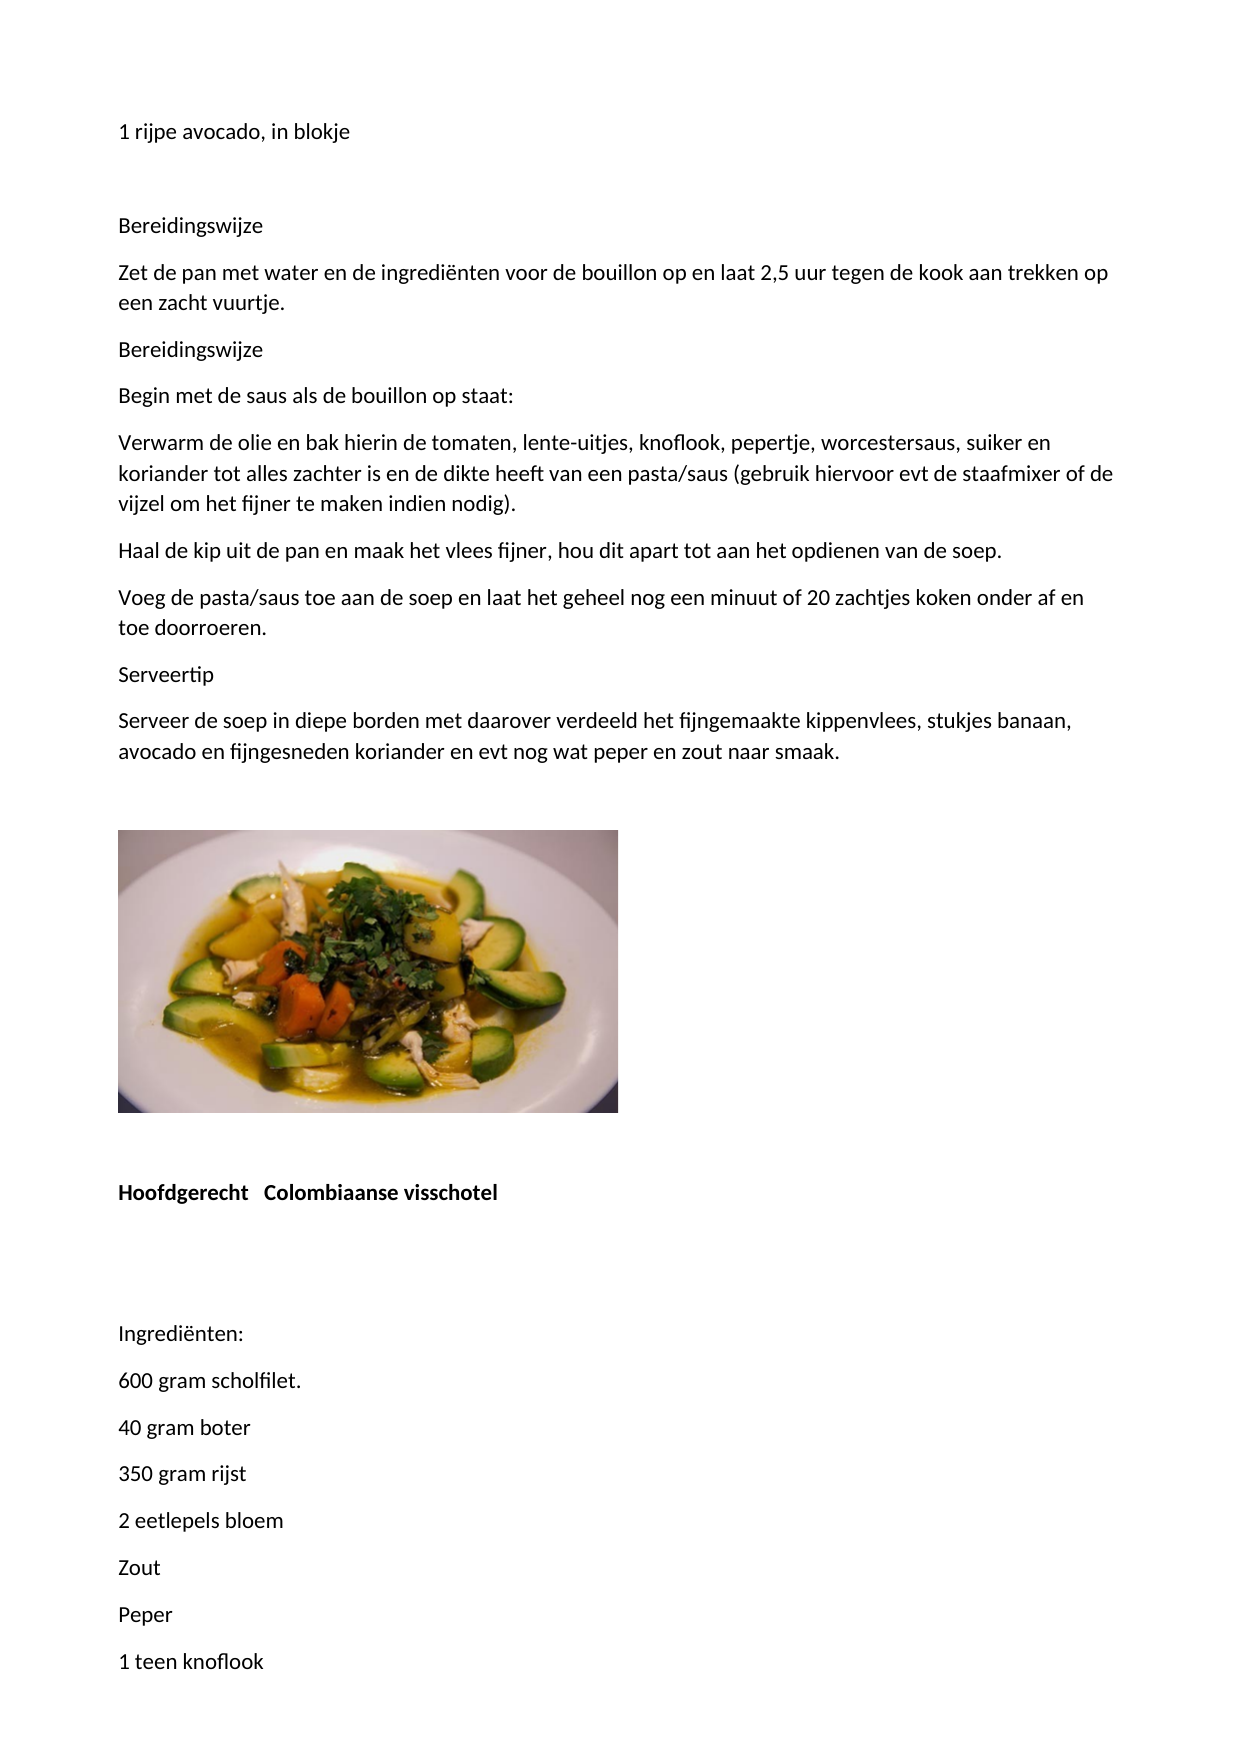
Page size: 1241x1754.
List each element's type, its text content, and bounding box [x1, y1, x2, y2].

text 2 eetlepels bloem [118, 1506, 1122, 1534]
text Verwarm de olie en bak hierin de tomaten, lente-uitjes, knoflook, pepertje, worcestersaus, suiker en koriander tot alles zachter is en de dikte heeft van een pasta/saus (gebruik hiervoor evt de staafmixer of de vijzel om het fijner te maken indien nodig). [118, 428, 1122, 517]
text Voeg de pasta/saus toe aan de soep en laat het geheel nog een minuut of 20 zachtjes koken onder af en toe doorroeren. [118, 583, 1122, 641]
text Zout [118, 1553, 1122, 1581]
text Peper [118, 1600, 1122, 1628]
text Begin met de saus als de bouillon op staat: [118, 382, 1122, 409]
text Ingrediënten: [118, 1319, 1122, 1347]
text Zet de pan met water en de ingrediënten voor de bouillon op en laat 2,5 uur tegen de kook aan trekken op een zacht vuurtje. [118, 258, 1122, 316]
text 40 gram boter [118, 1413, 1122, 1441]
text Bereidingswijze [118, 211, 1122, 239]
text Serveer de soep in diepe borden met daarover verdeeld het fijngemaakte kippenvlees, stukjes banaan, avocado en fijngesneden koriander en evt nog wat peper en zout naar smaak. [118, 707, 1122, 765]
text 600 gram scholfilet. [118, 1366, 1122, 1394]
text 1 teen knoflook [118, 1647, 1122, 1675]
text Bereidingswijze [118, 335, 1122, 363]
text Serveertip [118, 660, 1122, 688]
picture [118, 830, 619, 1113]
text 1 rijpe avocado, in blokje [118, 117, 1122, 145]
text Hoofdgerecht Colombiaanse visschotel [118, 1178, 1122, 1206]
text 350 gram rijst [118, 1459, 1122, 1487]
text Haal de kip uit de pan en maak het vlees fijner, hou dit apart tot aan het opdienen van de soep. [118, 536, 1122, 564]
